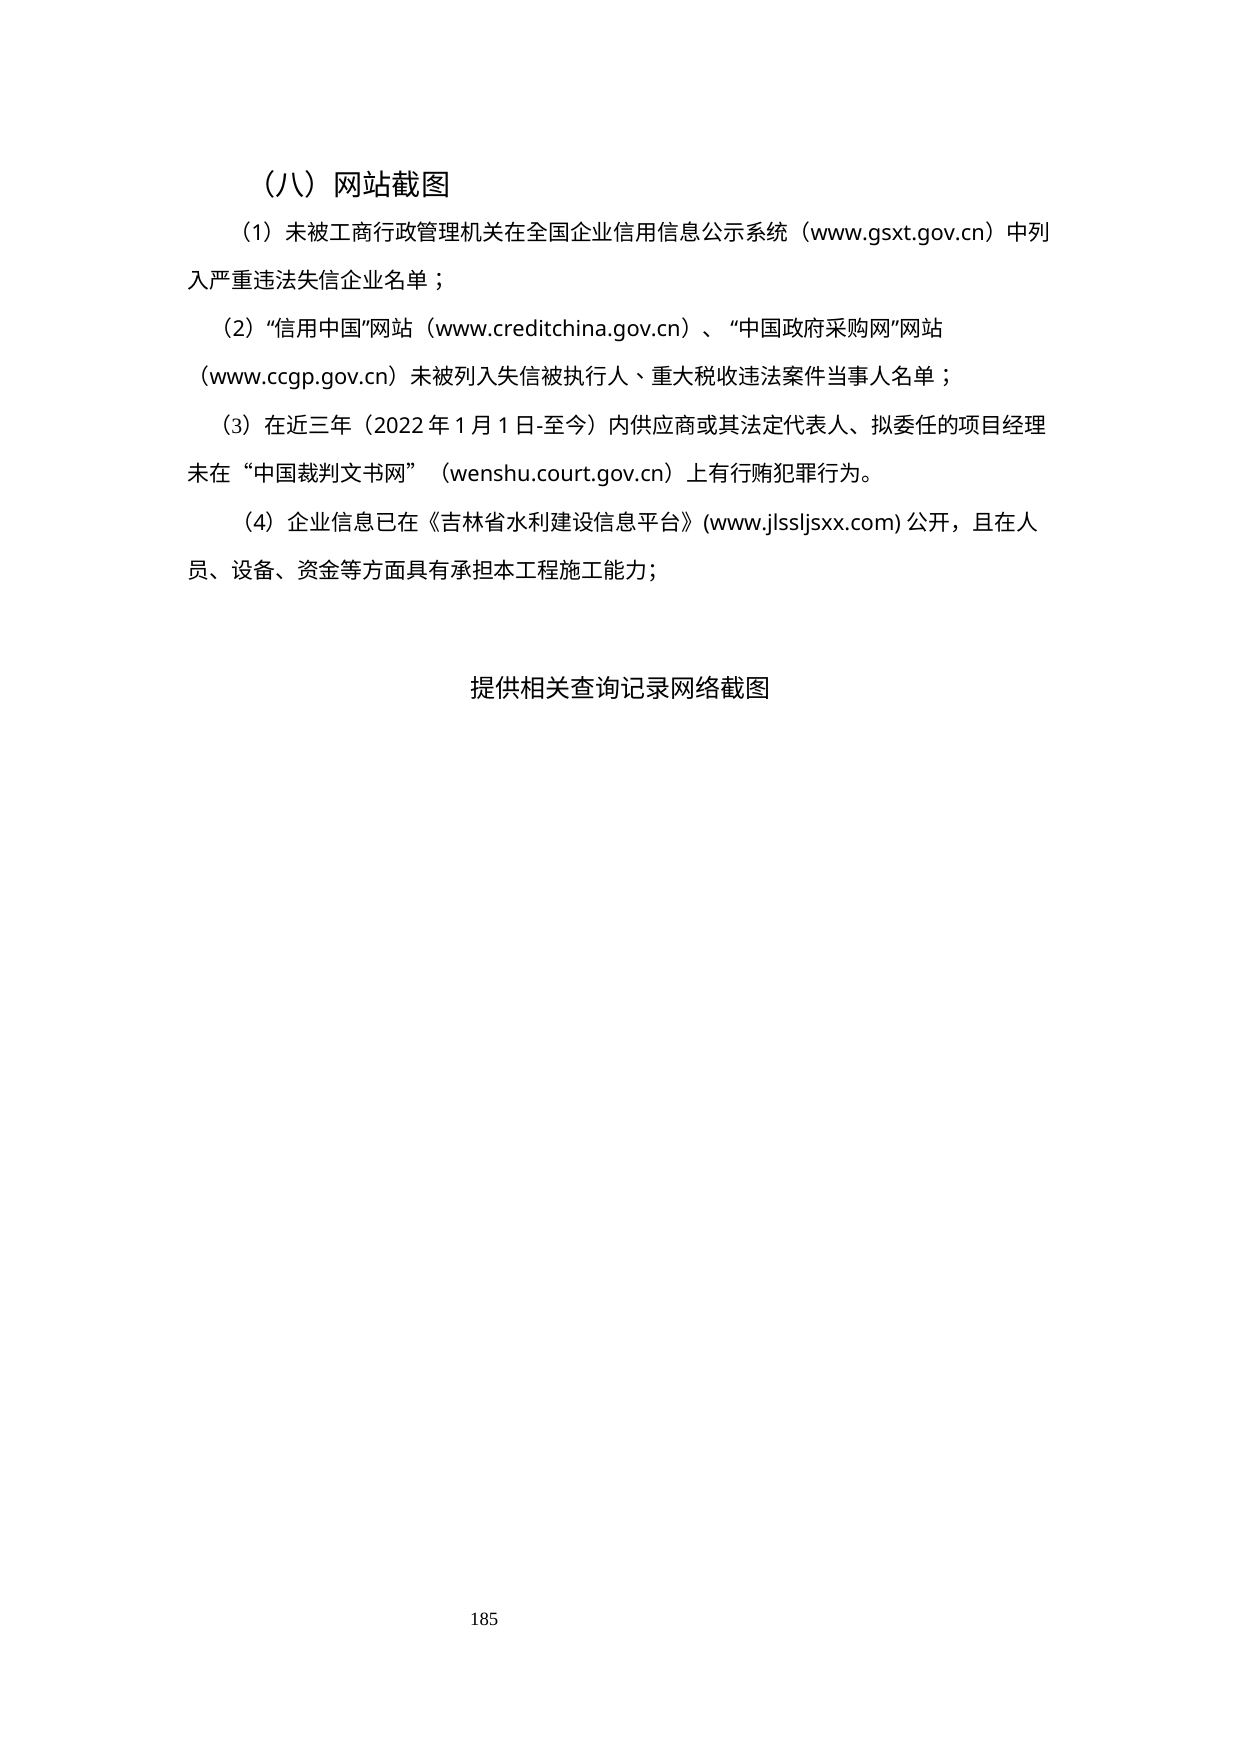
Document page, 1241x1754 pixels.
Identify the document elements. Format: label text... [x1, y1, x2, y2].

text 提供相关查询记录网络截图 [187, 656, 1053, 721]
text （3）在近三年（2022年1月1日-至今）内供应商或其法定代表人、拟委任的项目经理未在“中国裁判文书网”（wenshu.court.gov.cn）上有行贿犯罪行为。 [187, 407, 1053, 488]
text （八）网站截图 [187, 150, 1053, 215]
text （2）“信用中国”网站（www.creditchina.gov.cn）、 “中国政府采购网”网站（www.ccgp.gov.cn）未被列入失信被执行人、重大税收违法案件当事人名单； [187, 311, 1053, 392]
text （4）企业信息已在《吉林省水利建设信息平台》(www.jlssljsxx.com) 公开，且在人员、设备、资金等方面具有承担本工程施工能力； [187, 504, 1053, 586]
text （1）未被工商行政管理机关在全国企业信用信息公示系统（www.gsxt.gov.cn）中列入严重违法失信企业名单； [187, 215, 1053, 296]
